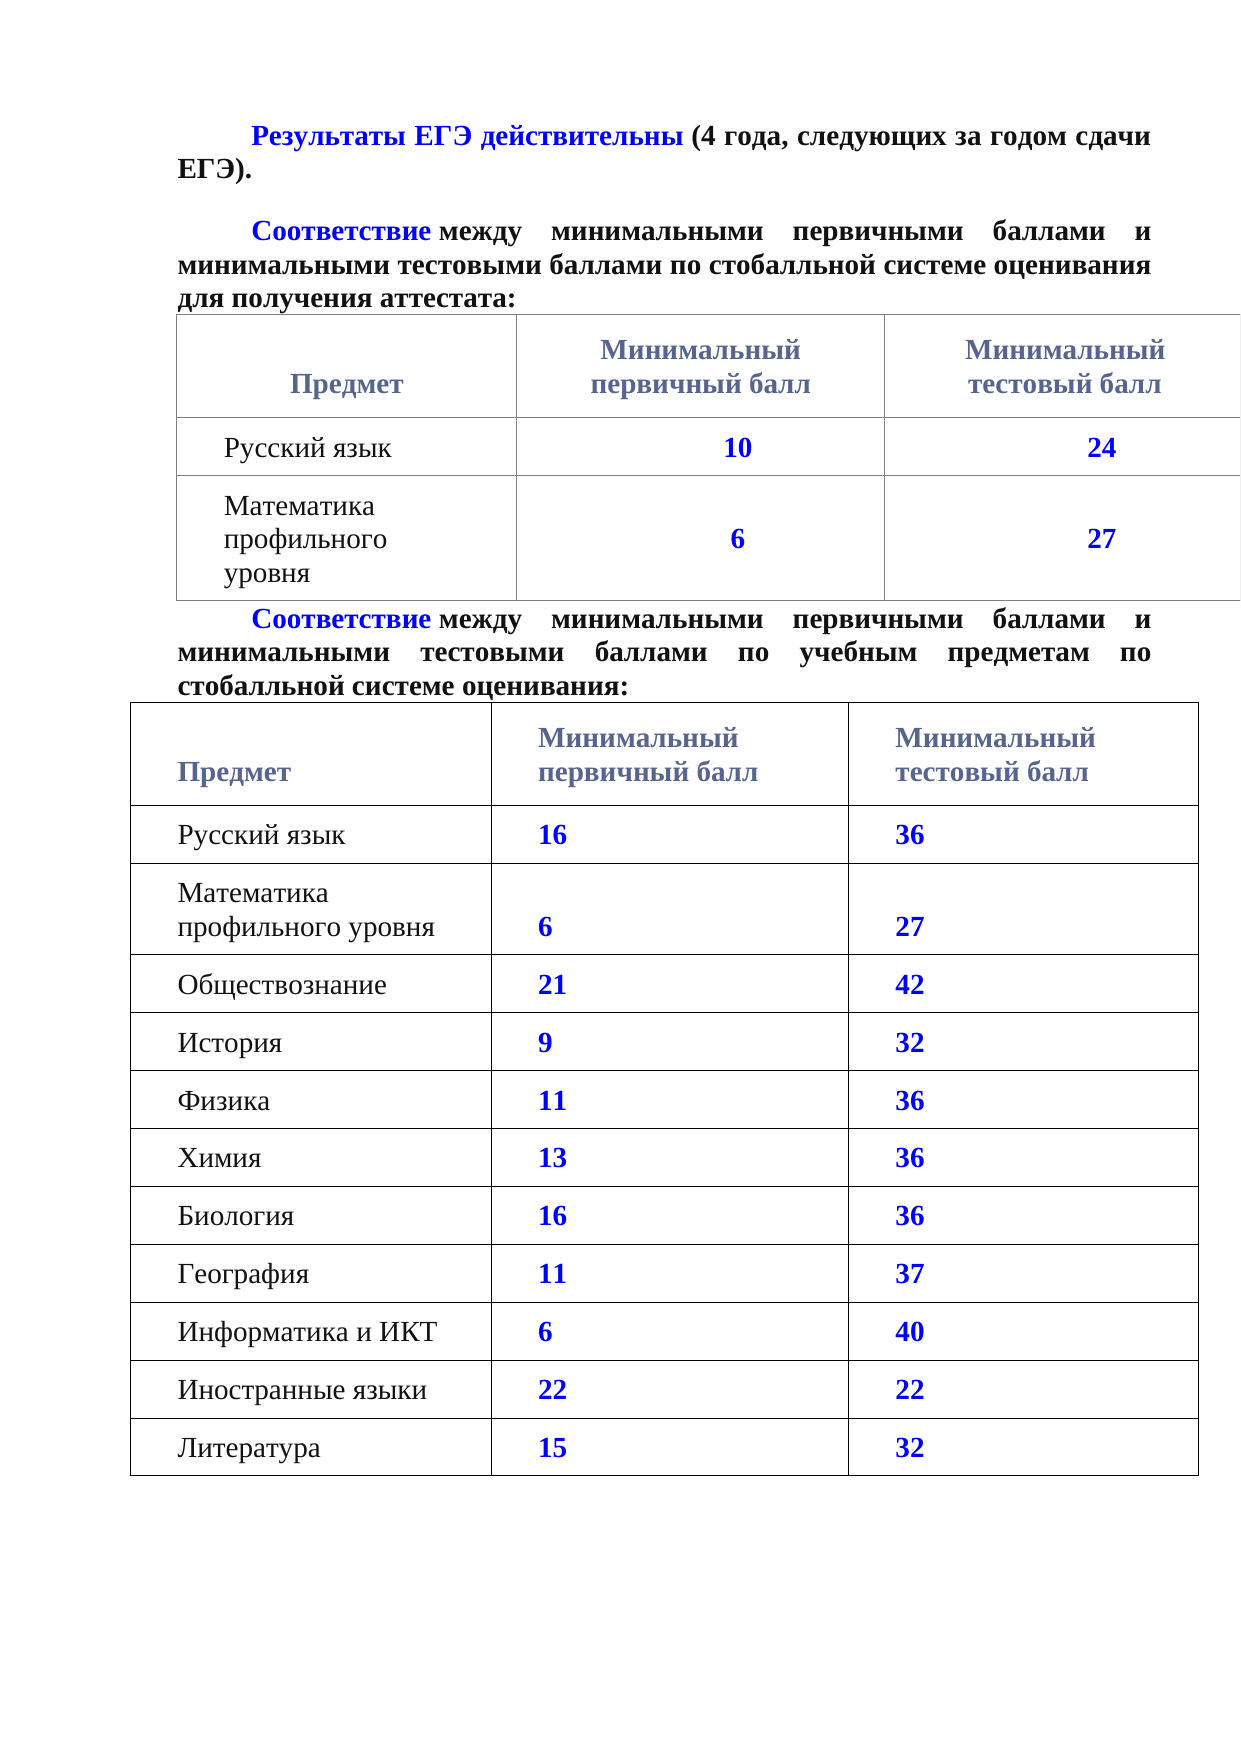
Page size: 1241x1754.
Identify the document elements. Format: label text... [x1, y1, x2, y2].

table_cell 6 [492, 1303, 848, 1359]
table_cell Физика [131, 1071, 491, 1128]
table_cell 36 [849, 806, 1198, 863]
table_cell 6 [492, 864, 848, 954]
table_cell 10 [517, 418, 884, 475]
table_cell Литература [131, 1419, 491, 1475]
table_header Предмет [177, 315, 516, 417]
table_cell Информатика и ИКТ [131, 1303, 491, 1359]
table_cell 6 [517, 476, 884, 600]
table_header Предмет [131, 703, 491, 805]
table_cell 16 [492, 806, 848, 863]
table_cell 13 [492, 1129, 848, 1186]
table_cell Обществознание [131, 955, 491, 1012]
table_cell 15 [492, 1419, 848, 1475]
text Соответствие между минимальными первичными баллами и минимальными тестовыми баллами по учебным предметам по стобалльной системе оценивания: [177, 601, 1152, 702]
table_cell 27 [849, 864, 1198, 954]
table_cell 36 [849, 1071, 1198, 1128]
table_cell История [131, 1013, 491, 1070]
table_cell Русский язык [131, 806, 491, 863]
table_cell 11 [492, 1071, 848, 1128]
table_cell 32 [849, 1013, 1198, 1070]
table_cell 27 [885, 476, 1240, 600]
table_cell 36 [849, 1187, 1198, 1244]
table_cell 40 [849, 1303, 1198, 1359]
table_cell География [131, 1245, 491, 1302]
table_cell 22 [492, 1361, 848, 1417]
table_cell 37 [849, 1245, 1198, 1302]
table_cell Математика профильного уровня [177, 476, 516, 600]
table_header Минимальный первичный балл [492, 703, 848, 805]
table_cell 16 [492, 1187, 848, 1244]
table_header Минимальный тестовый балл [849, 703, 1198, 805]
table_cell Биология [131, 1187, 491, 1244]
table_header Минимальный первичный балл [517, 315, 884, 417]
table_cell 9 [492, 1013, 848, 1070]
table_cell 11 [492, 1245, 848, 1302]
table_header Минимальный тестовый балл [885, 315, 1240, 417]
table_cell Русский язык [177, 418, 516, 475]
table_cell 42 [849, 955, 1198, 1012]
table_cell Химия [131, 1129, 491, 1186]
table_cell 22 [849, 1361, 1198, 1417]
table_cell 24 [885, 418, 1240, 475]
table_cell 21 [492, 955, 848, 1012]
table_cell 32 [849, 1419, 1198, 1475]
table_cell 36 [849, 1129, 1198, 1186]
table_cell Математика профильного уровня [131, 864, 491, 954]
text Результаты ЕГЭ действительны (4 года, следующих за годом сдачи ЕГЭ). [177, 118, 1152, 213]
text Соответствие между минимальными первичными баллами и минимальными тестовыми баллами по стобалльной системе оценивания для получения аттестата: [177, 213, 1152, 314]
table_cell Иностранные языки [131, 1361, 491, 1417]
